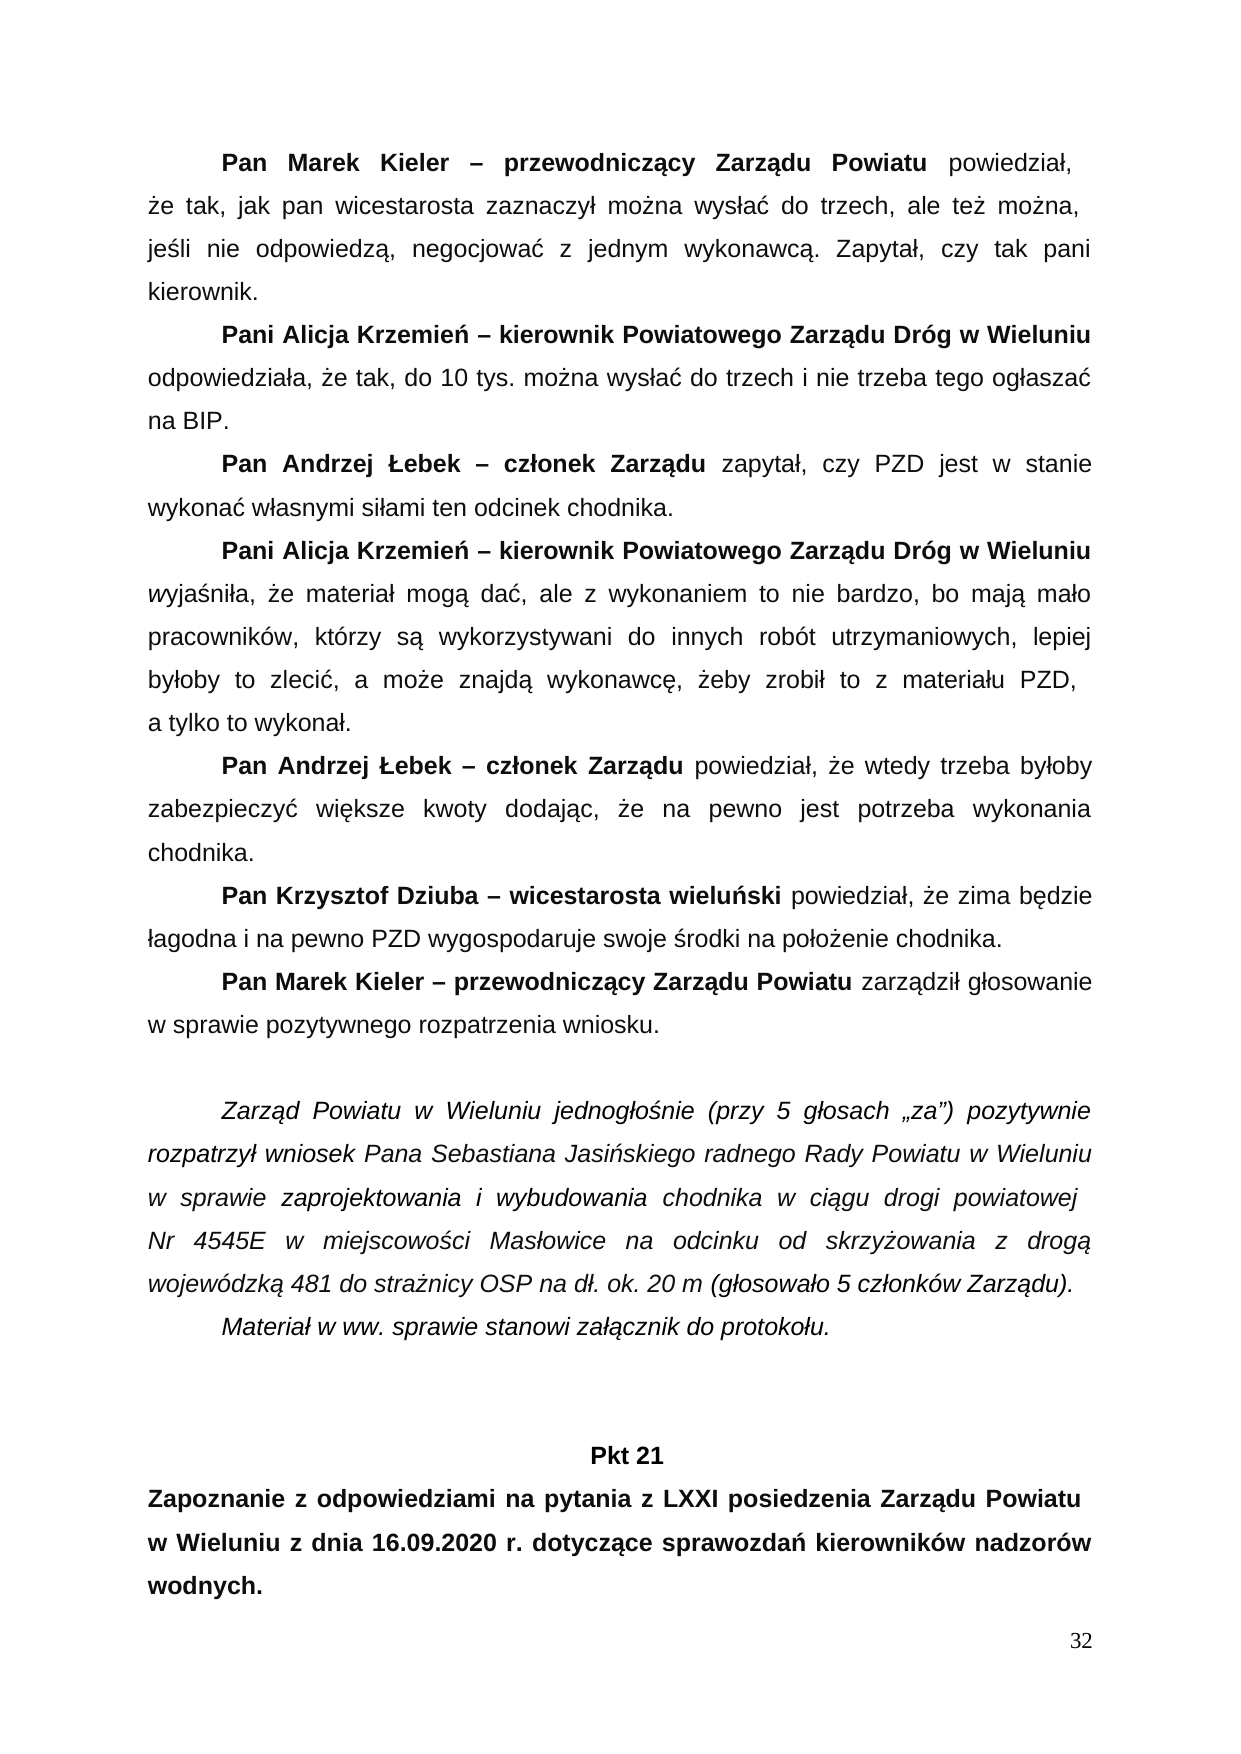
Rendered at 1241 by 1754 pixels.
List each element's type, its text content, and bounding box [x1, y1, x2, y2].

text Zapoznanie z odpowiedziami na pytania z LXXI posiedzenia Zarządu Powiatu w Wieluniu z dnia 16.09.2020 r. dotyczące sprawozdań kierowników nadzorów wodnych. [148, 1484, 1093, 1599]
text Zarząd Powiatu w Wieluniu jednogłośnie (przy 5 głosach „za”) pozytywnie rozpatrzył wniosek Pana Sebastiana Jasińskiego radnego Rady Powiatu w Wieluniu w sprawie zaprojektowania i wybudowania chodnika w ciągu drogi powiatowej Nr 4545E w miejscowości Masłowice na odcinku od skrzyżowania z drogą wojewódzką 481 do strażnicy OSP na dł. ok. 20 m (głosowało 5 członków Zarządu). [148, 1096, 1093, 1298]
text Pkt 21 [516, 1441, 1093, 1470]
text Pan Marek Kieler – przewodniczący Zarządu Powiatu zarządził głosowanie w sprawie pozytywnego rozpatrzenia wniosku. [148, 967, 1093, 1082]
text Pani Alicja Krzemień – kierownik Powiatowego Zarządu Dróg w Wieluniu wyjaśniła, że materiał mogą dać, ale z wykonaniem to nie bardzo, bo mają mało pracowników, którzy są wykorzystywani do innych robót utrzymaniowych, lepiej byłoby to zlecić, a może znajdą wykonawcę, żeby zrobił to z materiału PZD, a tylko to wykonał. Pan Andrzej Łebek – członek Zarządu powiedział, że wtedy trzeba byłoby zabezpieczyć większe kwoty dodając, że na pewno jest potrzeba wykonania chodnika. Pan Krzysztof Dziuba – wicestarosta wieluński powiedział, że zima będzie łagodna i na pewno PZD wygospodaruje swoje środki na położenie chodnika. [148, 536, 1093, 953]
text Pan Andrzej Łebek – członek Zarządu zapytał, czy PZD jest w stanie wykonać własnymi siłami ten odcinek chodnika. [148, 449, 1093, 521]
text Materiał w ww. sprawie stanowi załącznik do protokołu. [148, 1312, 1093, 1341]
text Pan Marek Kieler – przewodniczący Zarządu Powiatu powiedział, że tak, jak pan wicestarosta zaznaczył można wysłać do trzech, ale też można, jeśli nie odpowiedzą, negocjować z jednym wykonawcą. Zapytał, czy tak pani kierownik. Pani Alicja Krzemień – kierownik Powiatowego Zarządu Dróg w Wieluniu odpowiedziała, że tak, do 10 tys. można wysłać do trzech i nie trzeba tego ogłaszać na BIP. [148, 148, 1093, 435]
